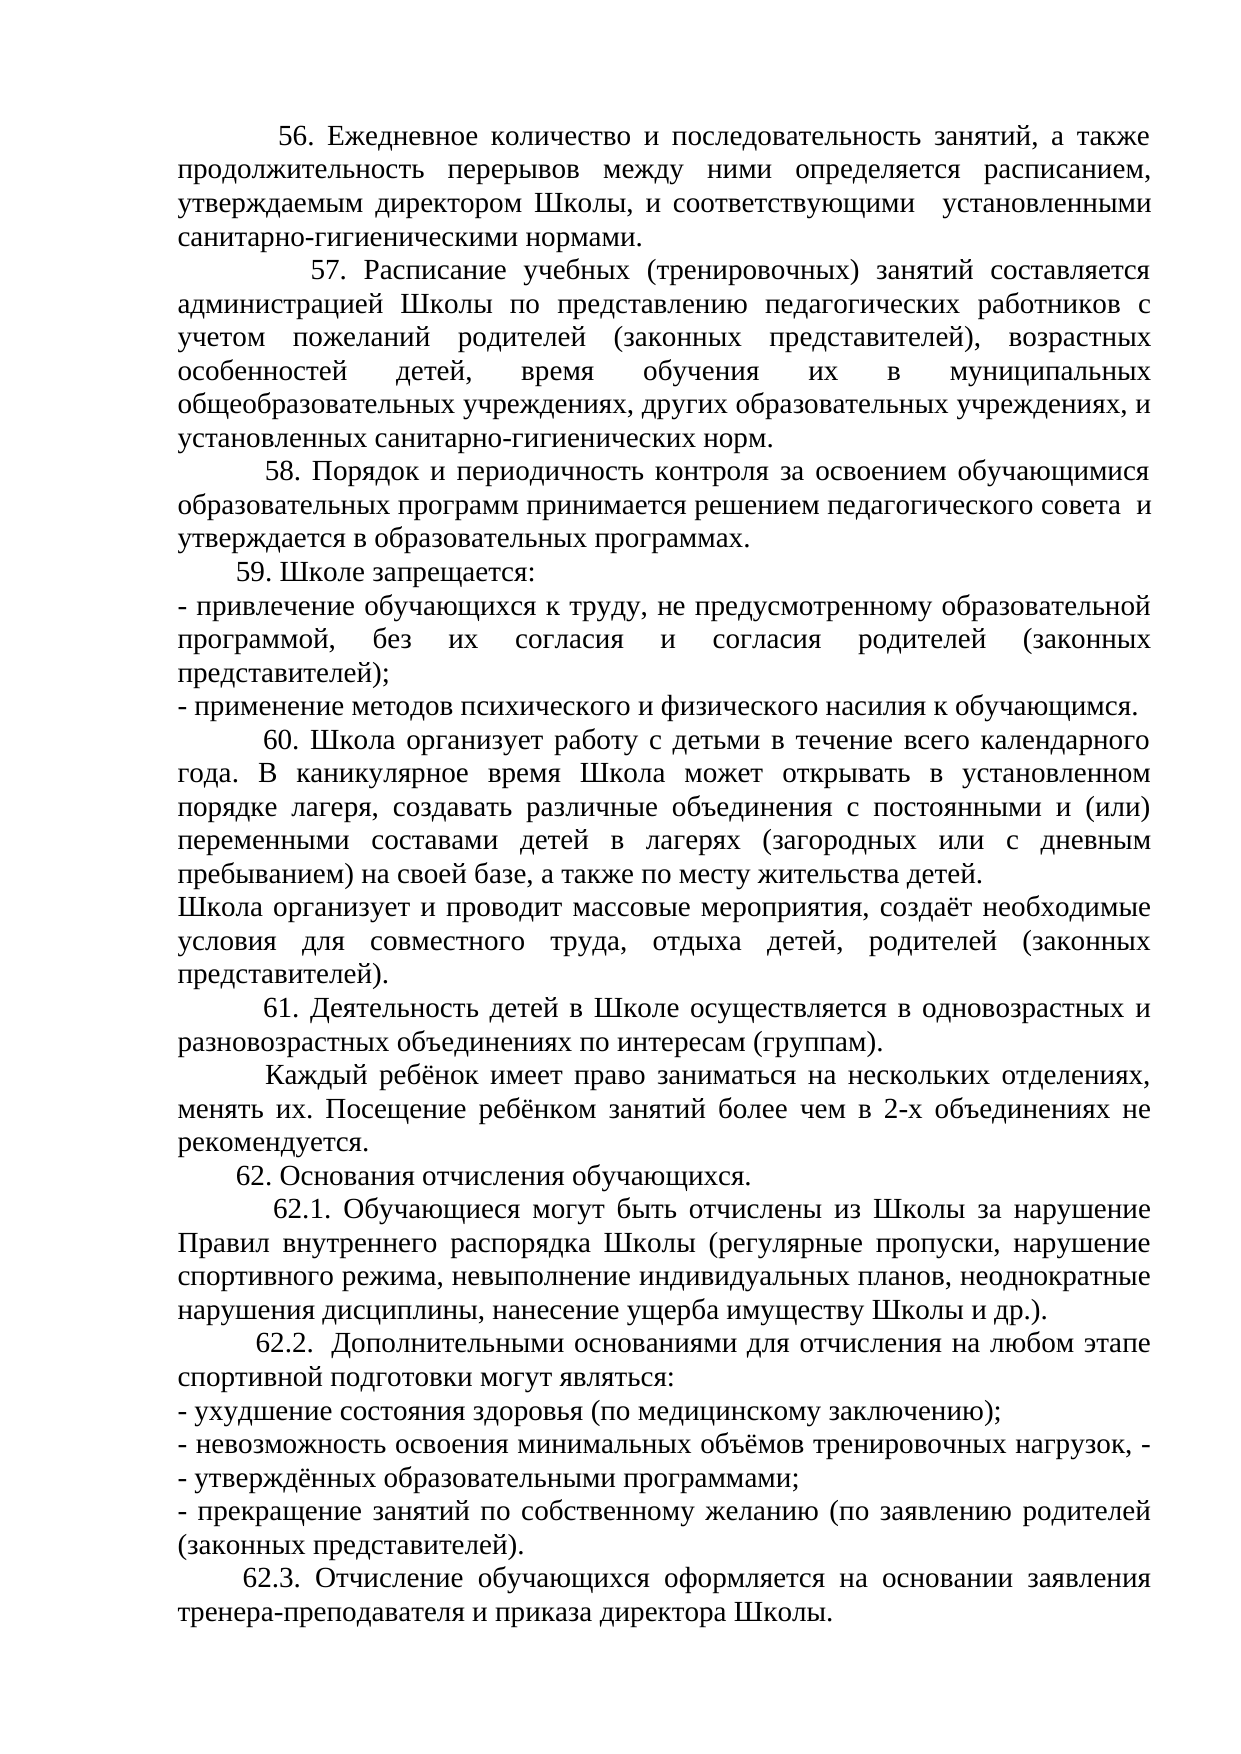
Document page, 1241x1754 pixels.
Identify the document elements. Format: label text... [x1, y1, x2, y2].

text - применение методов психического и физического насилия к обучающимся. [177, 688, 1152, 722]
text 62.1. Обучающиеся могут быть отчислены из Школы за нарушение Правил внутреннего распорядка Школы (регулярные пропуски, нарушение спортивного режима, невыполнение индивидуальных планов, неоднократные нарушения дисциплины, нанесение ущерба имуществу Школы и др.). [177, 1191, 1152, 1326]
text 62.3. Отчисление обучающихся оформляется на основании заявления тренера-преподавателя и приказа директора Школы. [177, 1560, 1152, 1627]
text 58. Порядок и периодичность контроля за освоением обучающимися образовательных программ принимается решением педагогического совета и утверждается в образовательных программах. [177, 453, 1152, 554]
text - невозможность освоения минимальных объёмов тренировочных нагрузок, - - утверждённых образовательными программами; [177, 1426, 1152, 1493]
text 62.2. Дополнительными основаниями для отчисления на любом этапе спортивной подготовки могут являться: [177, 1326, 1152, 1393]
text 59. Школе запрещается: [177, 554, 1152, 588]
text 57. Расписание учебных (тренировочных) занятий составляется администрацией Школы по представлению педагогических работников с учетом пожеланий родителей (законных представителей), возрастных особенностей детей, время обучения их в муниципальных общеобразовательных учреждениях, других образовательных учреждениях, и установленных санитарно-гигиенических норм. [177, 252, 1152, 453]
text 61. Деятельность детей в Школе осуществляется в одновозрастных и разновозрастных объединениях по интересам (группам). [177, 990, 1152, 1057]
text Школа организует и проводит массовые мероприятия, создаёт необходимые условия для совместного труда, отдыха детей, родителей (законных представителей). [177, 889, 1152, 990]
text Каждый ребёнок имеет право заниматься на нескольких отделениях, менять их. Посещение ребёнком занятий более чем в 2-х объединениях не рекомендуется. [177, 1057, 1152, 1158]
text - прекращение занятий по собственному желанию (по заявлению родителей (законных представителей). [177, 1493, 1152, 1560]
text 62. Основания отчисления обучающихся. [177, 1158, 1152, 1191]
text - привлечение обучающихся к труду, не предусмотренному образовательной программой, без их согласия и согласия родителей (законных представителей); [177, 588, 1152, 688]
text - ухудшение состояния здоровья (по медицинскому заключению); [177, 1393, 1152, 1426]
text 56. Ежедневное количество и последовательность занятий, а также продолжительность перерывов между ними определяется расписанием, утверждаемым директором Школы, и соответствующими установленными санитарно-гигиеническими нормами. [177, 118, 1152, 252]
text 60. Школа организует работу с детьми в течение всего календарного года. В каникулярное время Школа может открывать в установленном порядке лагеря, создавать различные объединения с постоянными и (или) переменными составами детей в лагерях (загородных или с дневным пребыванием) на своей базе, а также по месту жительства детей. [177, 722, 1152, 889]
